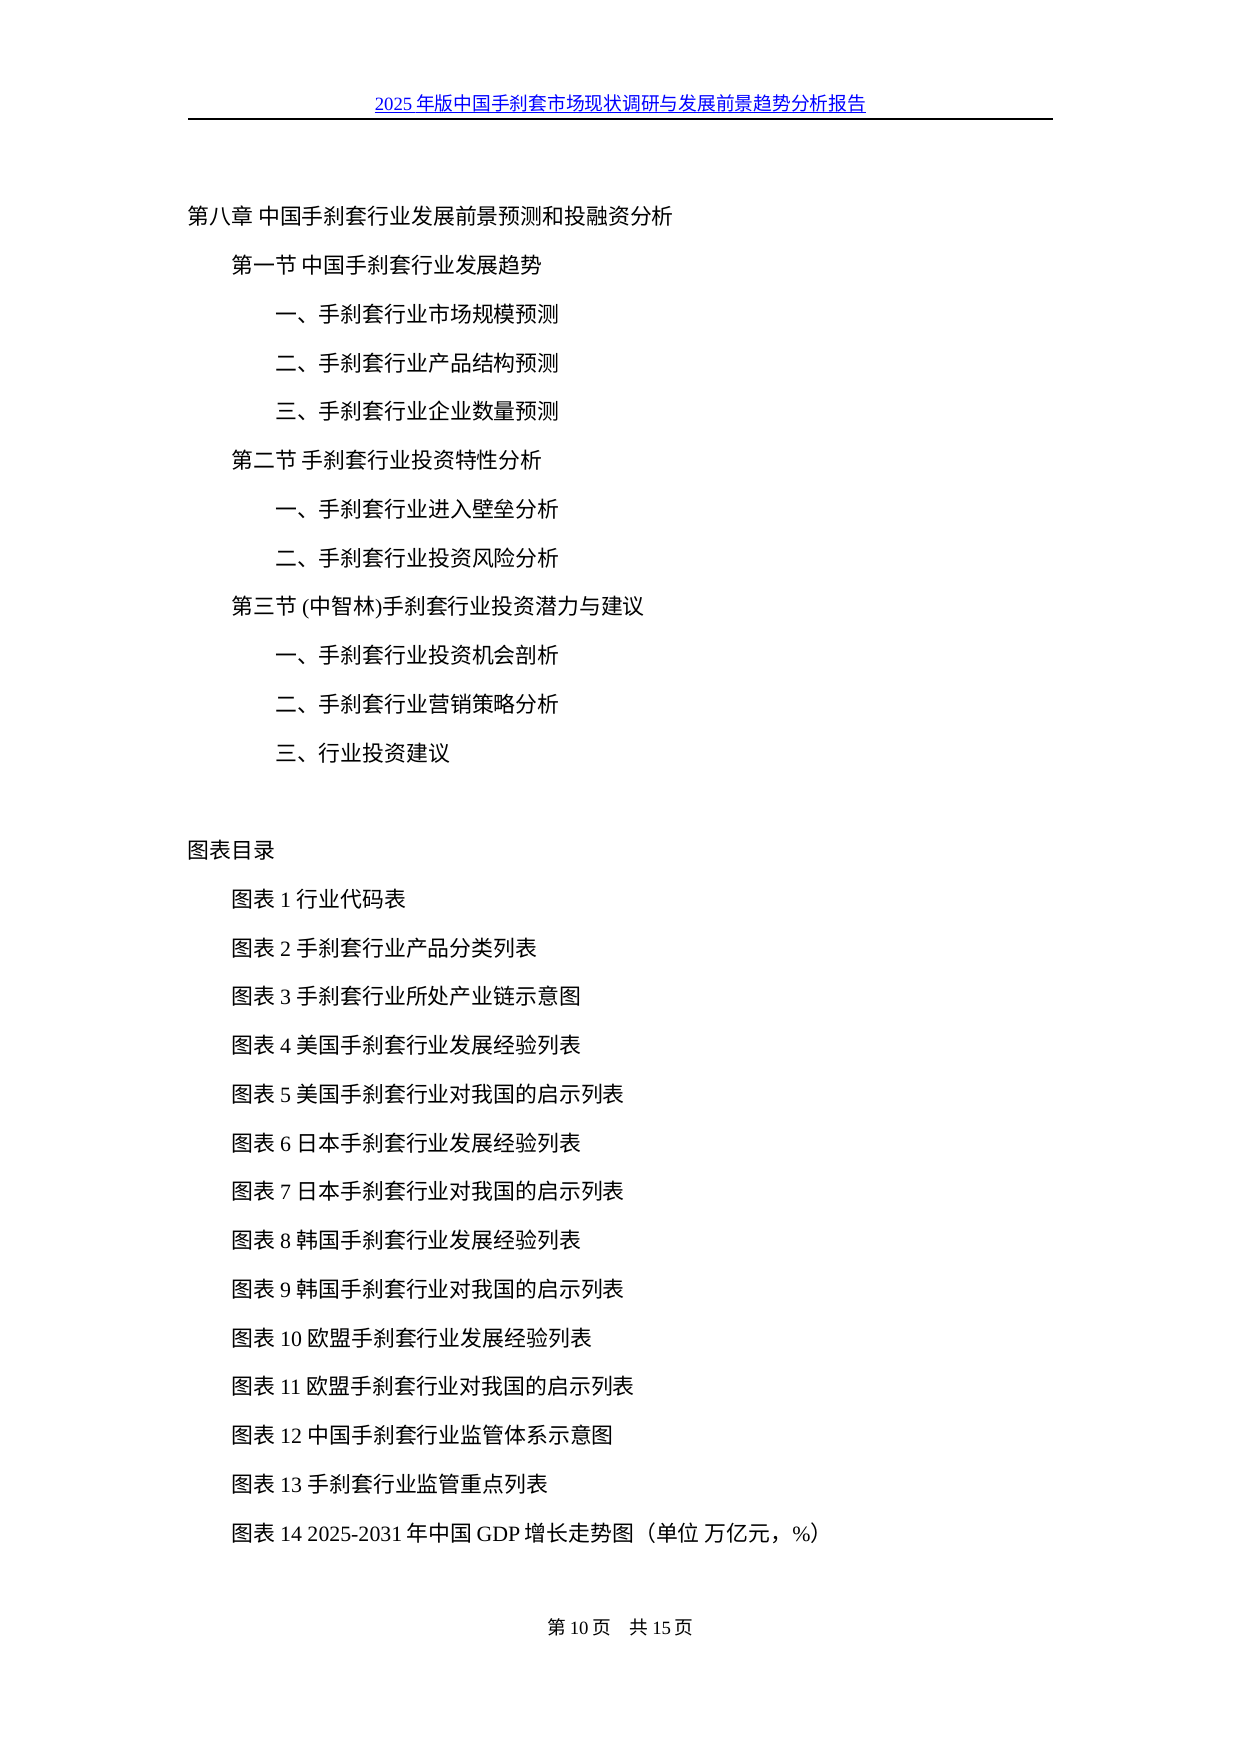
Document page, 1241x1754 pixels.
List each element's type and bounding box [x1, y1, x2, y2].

text [187, 150, 1053, 1548]
